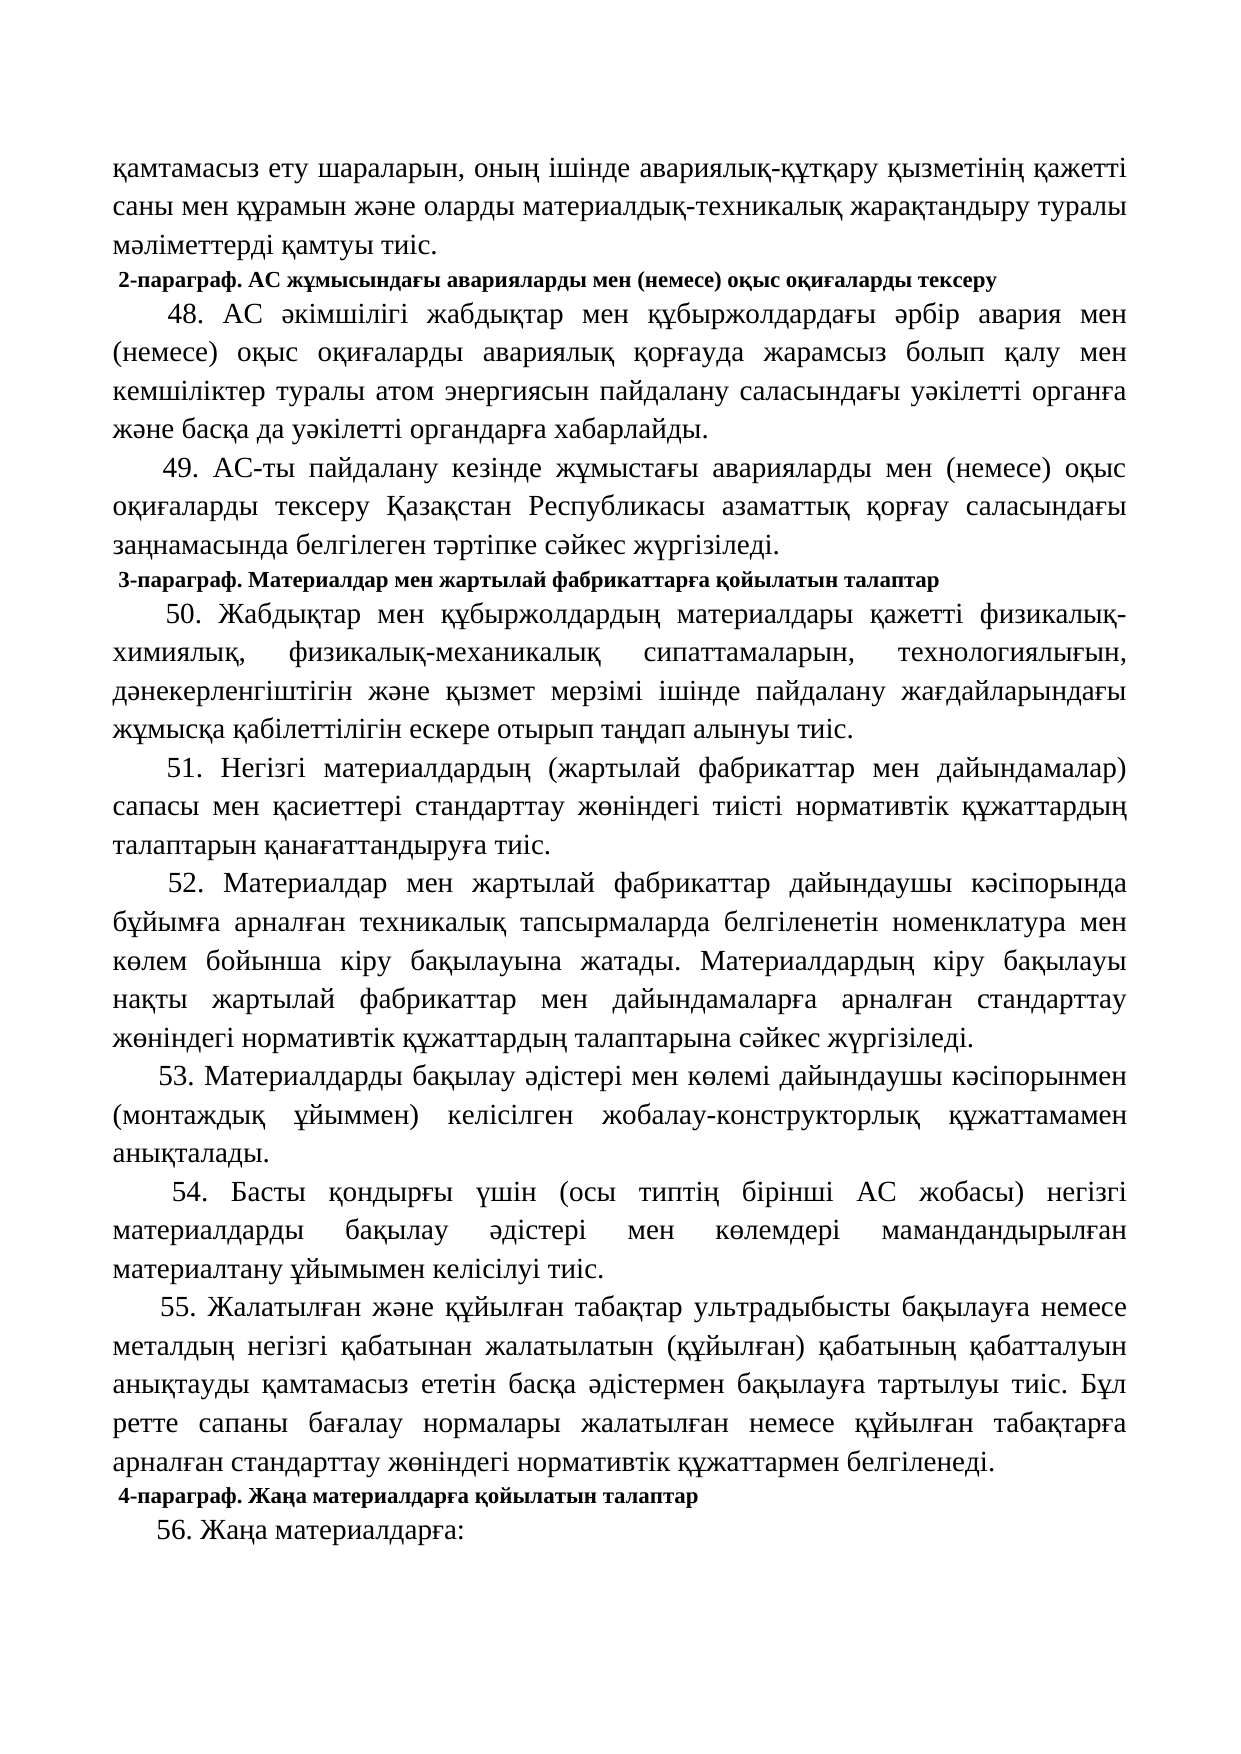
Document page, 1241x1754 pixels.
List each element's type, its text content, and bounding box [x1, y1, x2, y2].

text 50. Жабдықтар мен құбыржолдардың материалдары қажетті физикалық-химиялық, физикалық-механикалық сипаттамаларын, технологиялығын, дәнекерленгіштігін және қызмет мерзімі ішінде пайдалану жағдайларындағы жұмысқа қабілеттілігін ескере отырып таңдап алынуы тиіс. [112, 596, 1128, 745]
text 2-параграф. АС жұмысындағы аварияларды мен (немесе) оқыс оқиғаларды тексеру [112, 266, 1128, 292]
text 54. Басты қондырғы үшін (осы типтің бірінші AC жобасы) негізгі материалдарды бақылау әдістері мен көлемдері мамандандырылған материалтану ұйымымен келісілуі тиіс. [112, 1174, 1128, 1284]
text 53. Материалдарды бақылау әдістері мен көлемі дайындаушы кәсіпорынмен (монтаждық ұйыммен) келісілген жобалау-конструкторлық құжаттамамен анықталады. [112, 1058, 1128, 1169]
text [112, 150, 1128, 261]
text 52. Материалдар мен жартылай фабрикаттар дайындаушы кәсіпорында бұйымға арналған техникалық тапсырмаларда белгіленетін номенклатура мен көлем бойынша кіру бақылауына жатады. Материалдардың кіру бақылауы нақты жартылай фабрикаттар мен дайындамаларға арналған стандарттау жөніндегі нормативтік құжаттардың талаптарына сәйкес жүргізіледі. [112, 866, 1128, 1053]
text 56. Жаңа материалдарға: [112, 1512, 1128, 1546]
text 51. Негізгі материалдардың (жартылай фабрикаттар мен дайындамалар) сапасы мен қасиеттері стандарттау жөніндегі тиісті нормативтік құжаттардың талаптарын қанағаттандыруға тиіс. [112, 750, 1128, 861]
text 48. AC әкімшілігі жабдықтар мен құбыржолдардағы әрбір авария мен (немесе) оқыс оқиғаларды авариялық қорғауда жарамсыз болып қалу мен кемшіліктер туралы атом энергиясын пайдалану саласындағы уәкілетті органға және басқа да уәкілетті органдарға хабарлайды. [112, 296, 1128, 445]
text 55. Жалатылған және құйылған табақтар ультрадыбысты бақылауға немесе металдың негізгі қабатынан жалатылатын (құйылған) қабатының қабатталуын анықтауды қамтамасыз ететін басқа әдістермен бақылауға тартылуы тиіс. Бұл ретте сапаны бағалау нормалары жалатылған немесе құйылған табақтарға арналған стандарттау жөніндегі нормативтік құжаттармен белгіленеді. [112, 1289, 1128, 1477]
text 4-параграф. Жаңа материалдарға қойылатын талаптар [112, 1482, 1128, 1509]
text 49. АС-ты пайдалану кезінде жұмыстағы аварияларды мен (немесе) оқыс оқиғаларды тексеру Қазақстан Республикасы азаматтық қорғау саласындағы заңнамасында белгілеген тәртіпке сәйкес жүргізіледі. [112, 450, 1128, 561]
text 3-параграф. Материалдар мен жартылай фабрикаттарға қойылатын талаптар [112, 566, 1128, 592]
